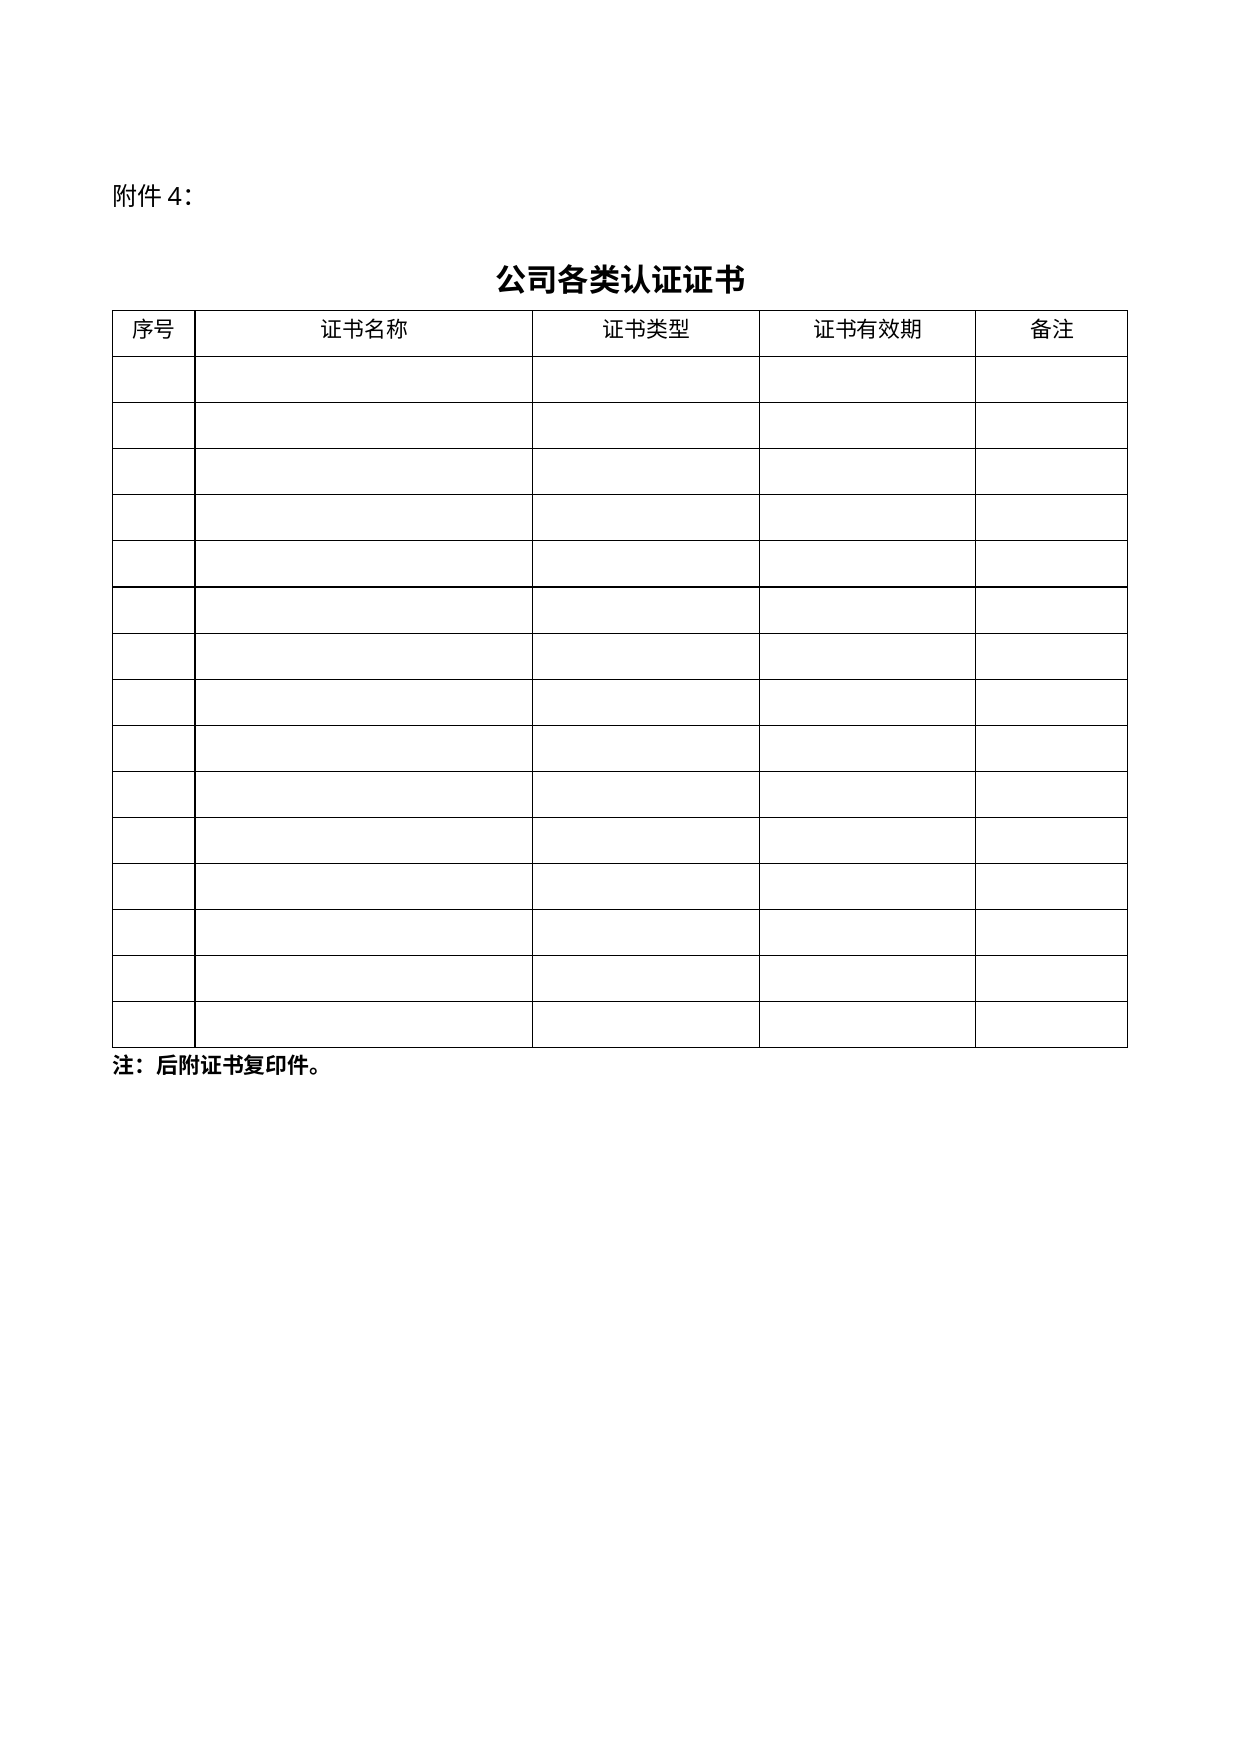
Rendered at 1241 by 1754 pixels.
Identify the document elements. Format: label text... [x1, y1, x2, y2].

table_cell [113, 588, 194, 632]
table_header 证书有效期 [760, 311, 975, 356]
table_cell [196, 495, 532, 540]
table_cell [976, 1002, 1127, 1047]
table_cell [760, 634, 975, 678]
table_cell [196, 864, 532, 909]
table_cell [760, 541, 975, 586]
table_cell [760, 864, 975, 909]
table_cell [196, 541, 532, 586]
table_cell [533, 956, 759, 1001]
table_cell [533, 864, 759, 909]
table_cell [196, 588, 532, 632]
table_cell [760, 449, 975, 494]
table_cell [533, 772, 759, 817]
table_cell [533, 403, 759, 448]
table_cell [760, 588, 975, 632]
table_cell [976, 403, 1127, 448]
table_cell [113, 495, 194, 540]
subtitle 附件4： [112, 162, 1128, 227]
table_cell [113, 541, 194, 586]
table_cell [113, 910, 194, 955]
table_cell [976, 449, 1127, 494]
table_cell [760, 956, 975, 1001]
table_cell [976, 541, 1127, 586]
text 注：后附证书复印件。 [112, 1048, 1128, 1080]
table_cell [976, 680, 1127, 724]
table_cell [113, 680, 194, 724]
table_cell [533, 818, 759, 863]
table_cell [760, 680, 975, 724]
table_cell [976, 726, 1127, 771]
table_header 证书名称 [196, 311, 532, 356]
table_cell [113, 634, 194, 678]
table_cell [976, 357, 1127, 402]
table_cell [196, 357, 532, 402]
table_cell [113, 403, 194, 448]
table_cell [533, 588, 759, 632]
table_cell [113, 449, 194, 494]
table_cell [760, 403, 975, 448]
table_header 序号 [113, 311, 194, 356]
table_cell [196, 634, 532, 678]
table_cell [533, 357, 759, 402]
table_cell [196, 956, 532, 1001]
table_cell [976, 588, 1127, 632]
table_cell [196, 403, 532, 448]
table_cell [976, 910, 1127, 955]
table_cell [760, 495, 975, 540]
table_cell [196, 680, 532, 724]
table_header 备注 [976, 311, 1127, 356]
table_cell [533, 680, 759, 724]
table_cell [760, 357, 975, 402]
table_cell [196, 449, 532, 494]
table_cell [533, 449, 759, 494]
table_cell [976, 634, 1127, 678]
table_cell [113, 772, 194, 817]
table_cell [196, 772, 532, 817]
table_cell [113, 1002, 194, 1047]
table_cell [113, 726, 194, 771]
table_cell [760, 910, 975, 955]
table_cell [533, 541, 759, 586]
text 公司各类认证证书 [112, 245, 1128, 310]
table_cell [760, 818, 975, 863]
table_cell [196, 1002, 532, 1047]
table_header 证书类型 [533, 311, 759, 356]
table_cell [976, 495, 1127, 540]
table_cell [196, 726, 532, 771]
table_cell [976, 772, 1127, 817]
table_cell [533, 1002, 759, 1047]
table_cell [760, 726, 975, 771]
table_cell [196, 910, 532, 955]
table_cell [976, 956, 1127, 1001]
table_cell [113, 864, 194, 909]
table_cell [533, 726, 759, 771]
table_cell [976, 864, 1127, 909]
table_cell [976, 818, 1127, 863]
table_cell [760, 772, 975, 817]
table_cell [113, 357, 194, 402]
table_cell [196, 818, 532, 863]
table_cell [760, 1002, 975, 1047]
table_cell [533, 910, 759, 955]
table_cell [113, 956, 194, 1001]
table_cell [113, 818, 194, 863]
table_cell [533, 495, 759, 540]
table_cell [533, 634, 759, 678]
